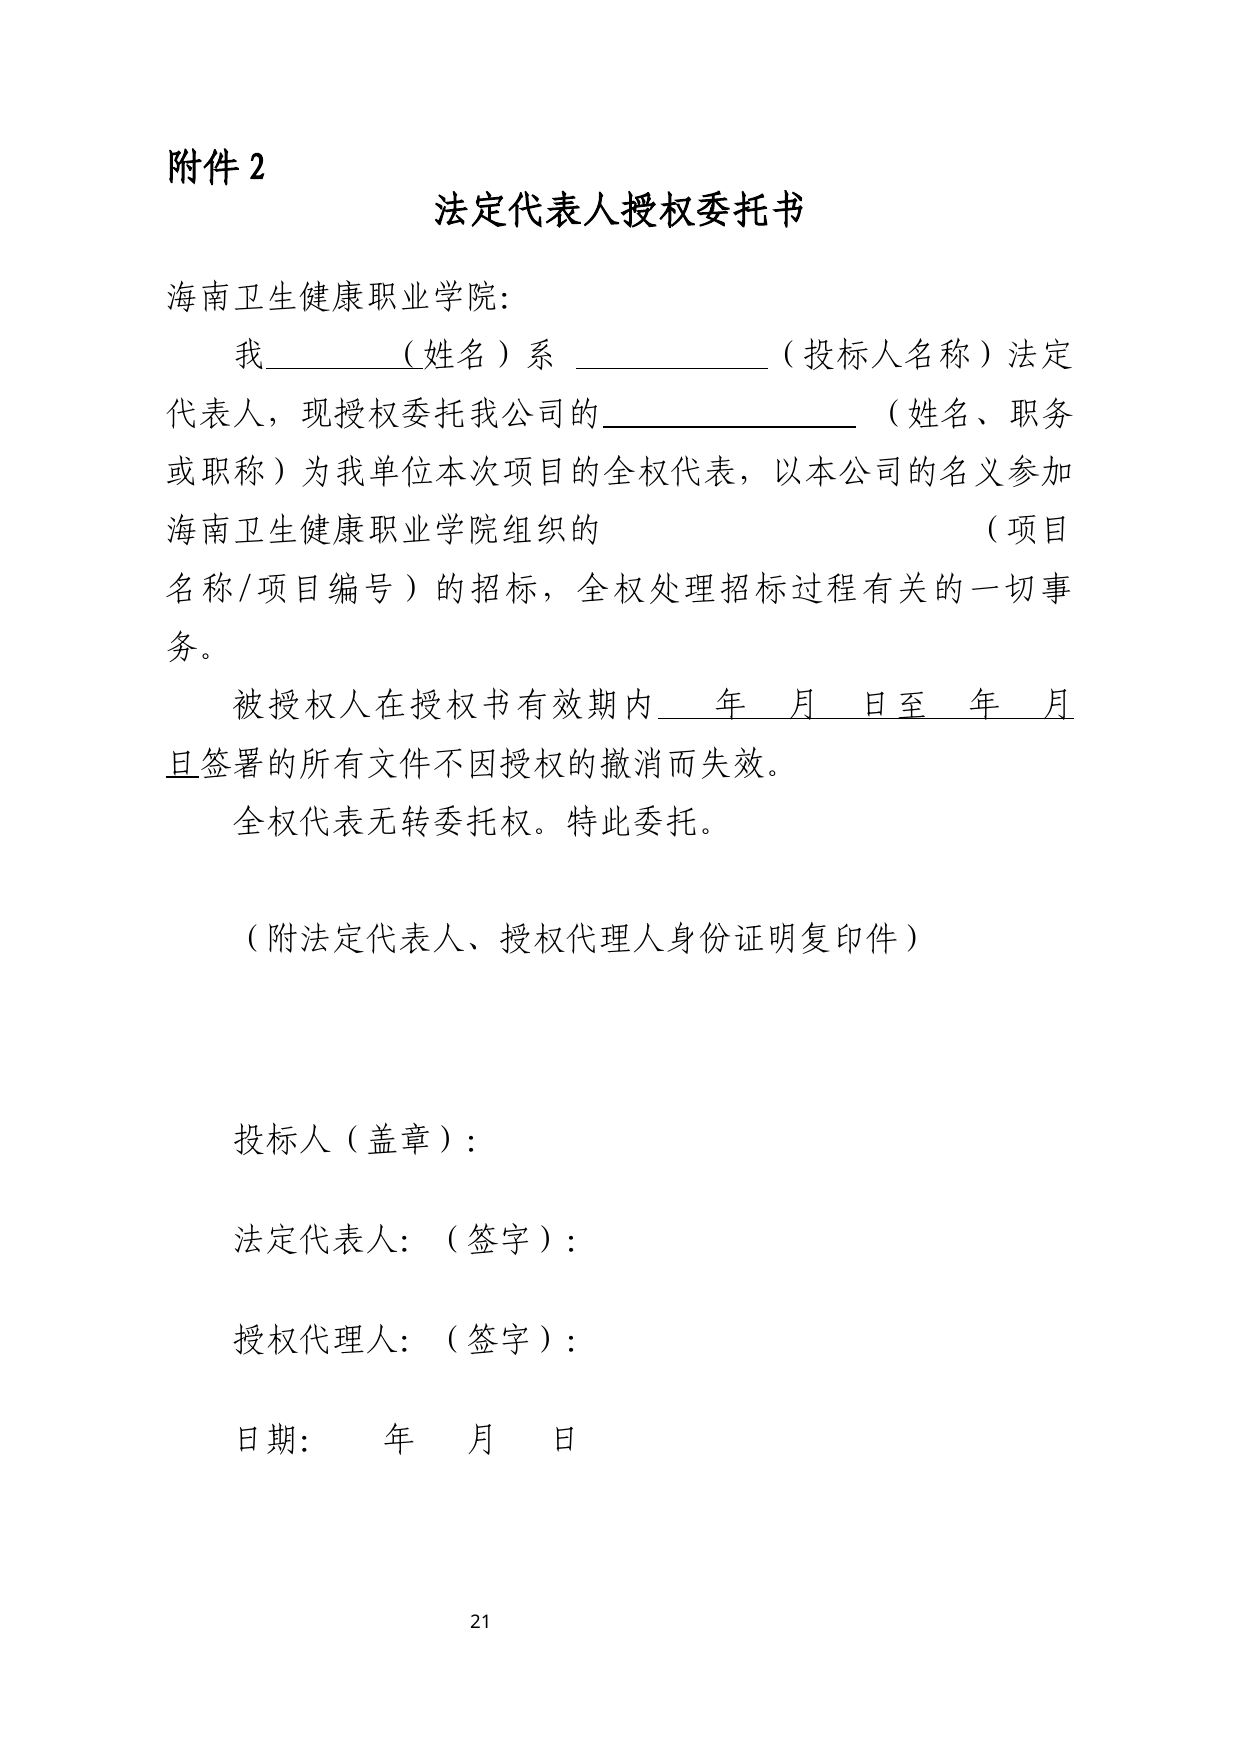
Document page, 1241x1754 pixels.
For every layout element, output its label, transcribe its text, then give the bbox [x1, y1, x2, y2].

text 法定代表人授权委托书 [165, 185, 1075, 228]
text 日期： 年 月 日 [165, 1412, 1075, 1462]
text 海南卫生健康职业学院： [165, 262, 1075, 320]
text 授权代理人：（签字）： [165, 1312, 1075, 1362]
text 法定代表人：（签字）： [165, 1212, 1075, 1262]
text 全权代表无转委托权。特此委托。 [165, 787, 1075, 845]
text 我 （姓名）系 （投标人名称）法定代表人，现授权委托我公司的 （姓名、职务或职称）为我单位本次项目的全权代表，以本公司的名义参加海南卫生健康职业学院组织的 （项目名称/项目编号）的招标，全权处理招标过程有关的一切事务。 [165, 320, 1075, 670]
text 投标人（盖章）： [165, 1112, 1075, 1162]
text （附法定代表人、授权代理人身份证明复印件） [165, 903, 1075, 962]
text 被授权人在授权书有效期内 年 月 日至 年 月 日签署的所有文件不因授权的撤消而失效。 [165, 670, 1075, 787]
subtitle 附件2 [165, 142, 1075, 185]
